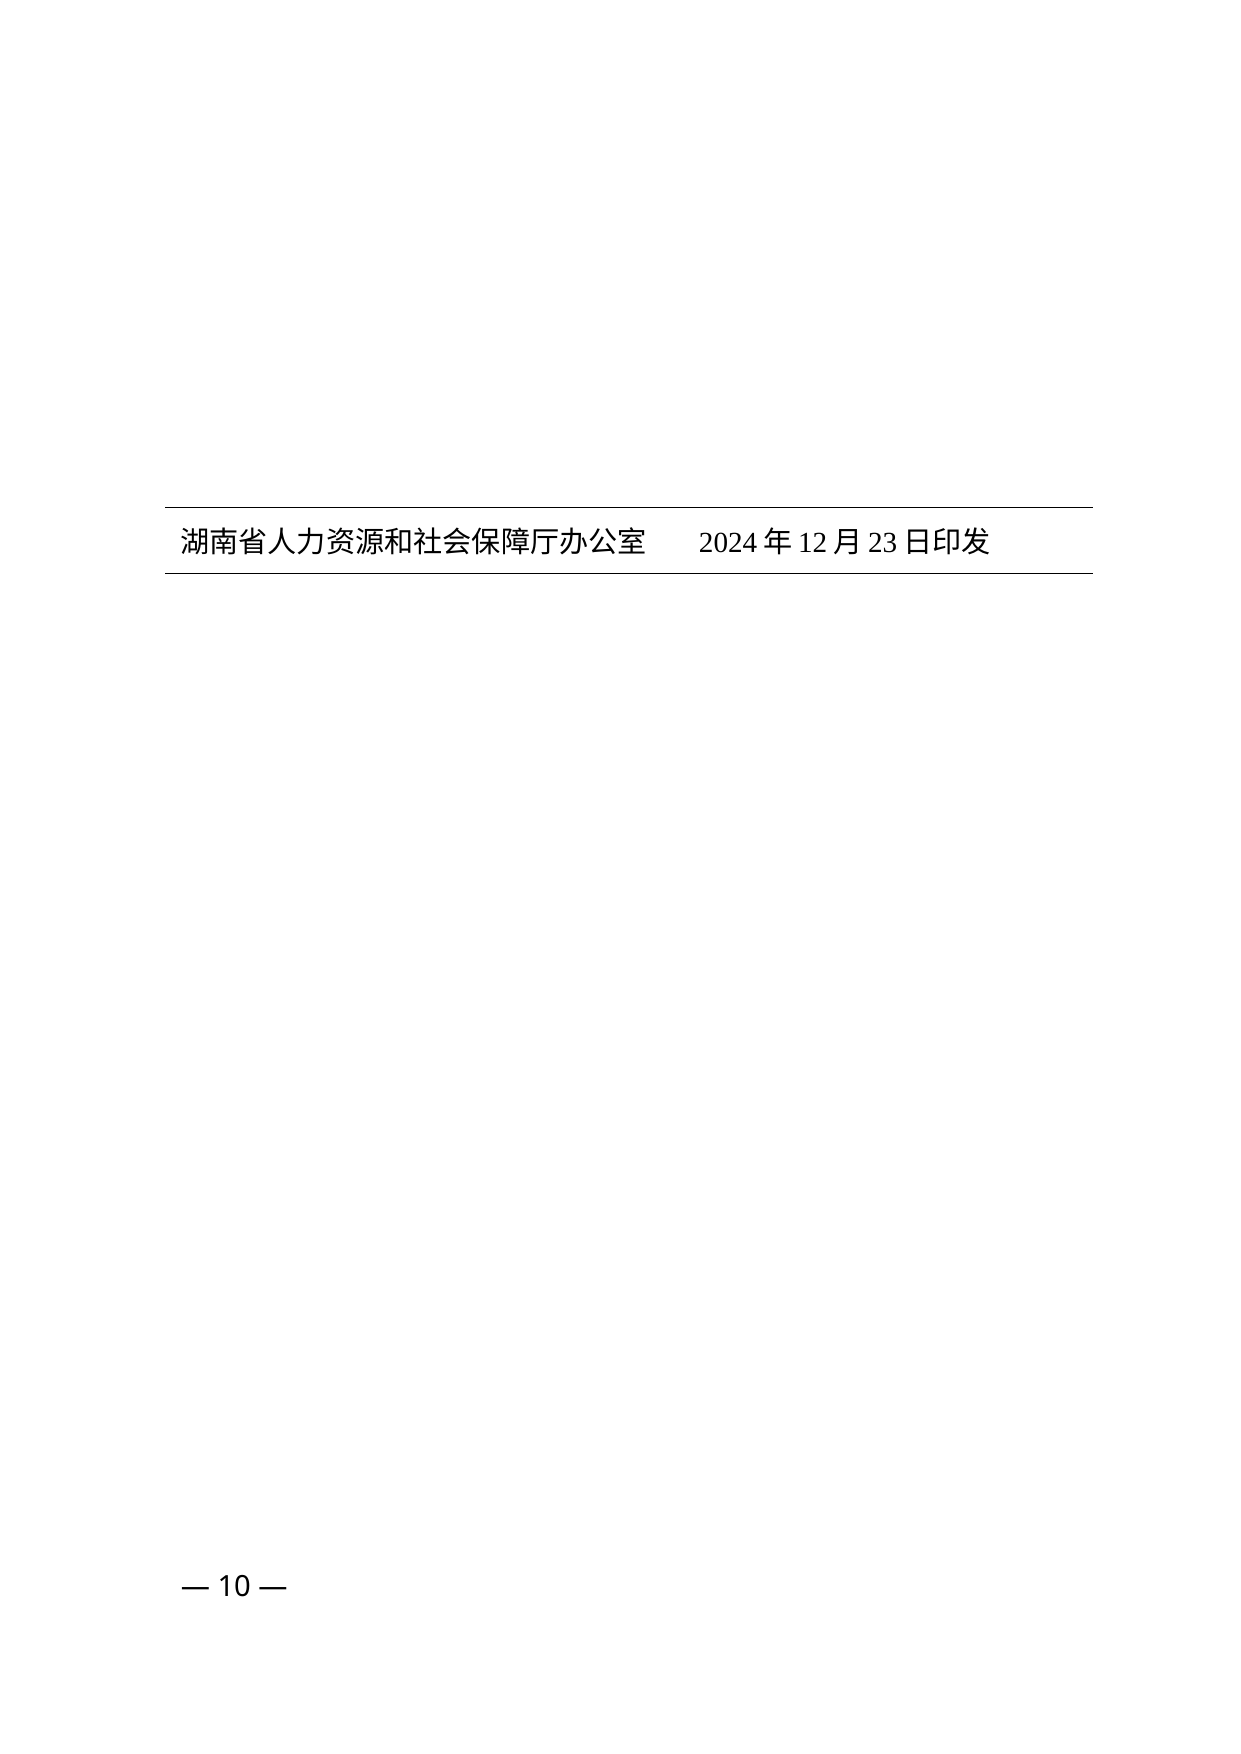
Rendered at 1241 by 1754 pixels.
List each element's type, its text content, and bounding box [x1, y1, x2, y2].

text 湖南省人力资源和社会保障厅办公室 2024年12月23日印发 [165, 508, 1093, 573]
